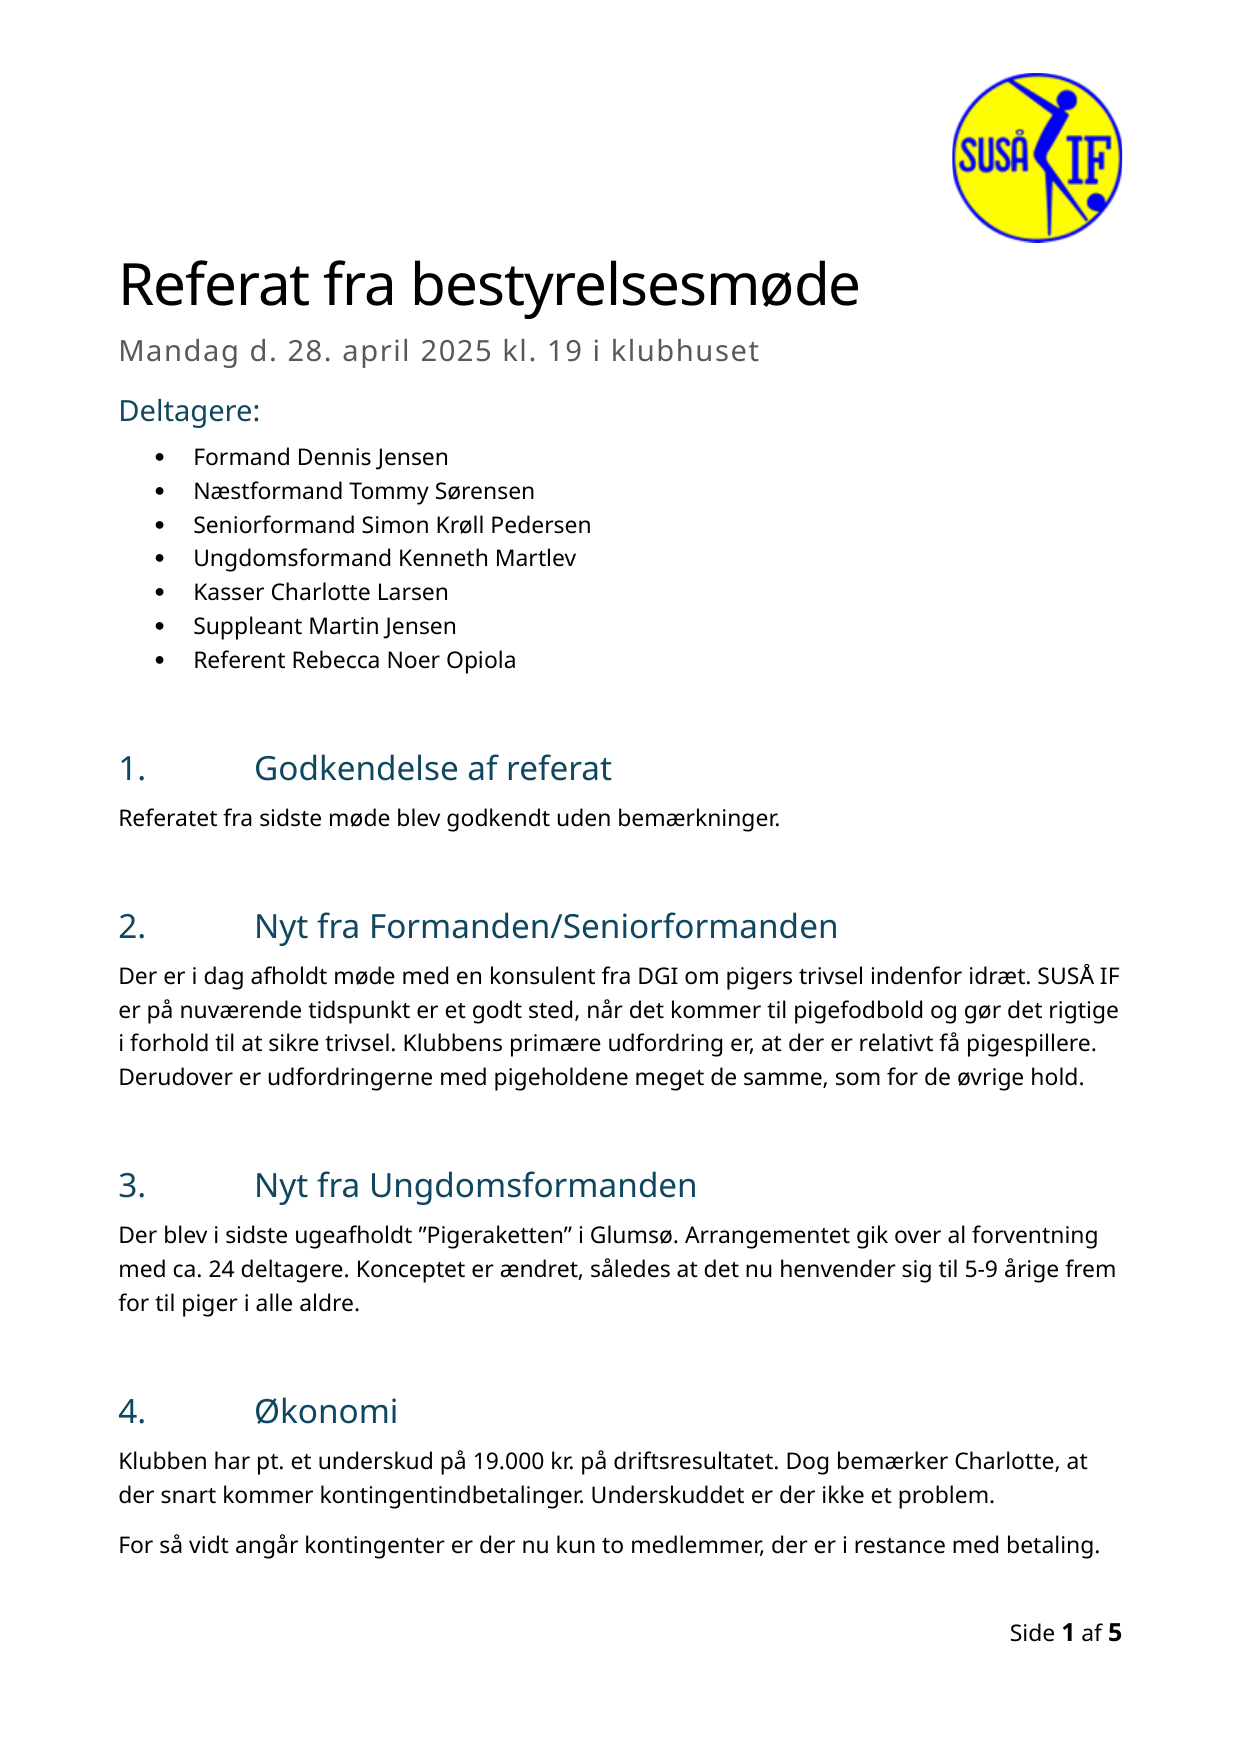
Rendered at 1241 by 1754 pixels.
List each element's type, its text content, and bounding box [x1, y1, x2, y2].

title Referat fra bestyrelsesmøde [118, 243, 1122, 322]
list Næstformand Tommy Sørensen [156, 475, 1122, 506]
subtitle Økonomi [118, 1387, 1122, 1433]
text Der blev i sidste ugeafholdt ”Pigeraketten” i Glumsø. Arrangementet gik over al forventning med ca. 24 deltagere. Konceptet er ændret, således at det nu henvender sig til 5-9 årige frem for til piger i alle aldre. [118, 1219, 1122, 1318]
list Seniorformand Simon Krøll Pedersen [156, 508, 1122, 540]
list Kasser Charlotte Larsen [156, 576, 1122, 607]
text For så vidt angår kontingenter er der nu kun to medlemmer, der er i restance med betaling. [118, 1529, 1122, 1560]
subtitle Deltagere: [118, 390, 1122, 429]
subtitle Mandag d. 28. april 2025 kl. 19 i klubhuset [118, 330, 1122, 370]
list Formand Dennis Jensen [156, 441, 1122, 472]
subtitle Nyt fra Ungdomsformanden [118, 1162, 1122, 1207]
text Der er i dag afholdt møde med en konsulent fra DGI om pigers trivsel indenfor idræt. SUSÅ IF er på nuværende tidspunkt er et godt sted, når det kommer til pigefodbold og gør det rigtige i forhold til at sikre trivsel. Klubbens primære udfordring er, at der er relativt få pigespillere. Derudover er udfordringerne med pigeholdene meget de samme, som for de øvrige hold. [118, 960, 1122, 1092]
list Suppleant Martin Jensen [156, 610, 1122, 641]
picture [952, 73, 1123, 243]
subtitle Godkendelse af referat [118, 744, 1122, 790]
text Referatet fra sidste møde blev godkendt uden bemærkninger. [118, 802, 1122, 833]
list Ungdomsformand Kenneth Martlev [156, 542, 1122, 573]
subtitle Nyt fra Formanden/Seniorformanden [118, 902, 1122, 948]
text Klubben har pt. et underskud på 19.000 kr. på driftsresultatet. Dog bemærker Charlotte, at der snart kommer kontingentindbetalinger. Underskuddet er der ikke et problem. [118, 1445, 1122, 1510]
list Referent Rebecca Noer Opiola [156, 643, 1122, 675]
